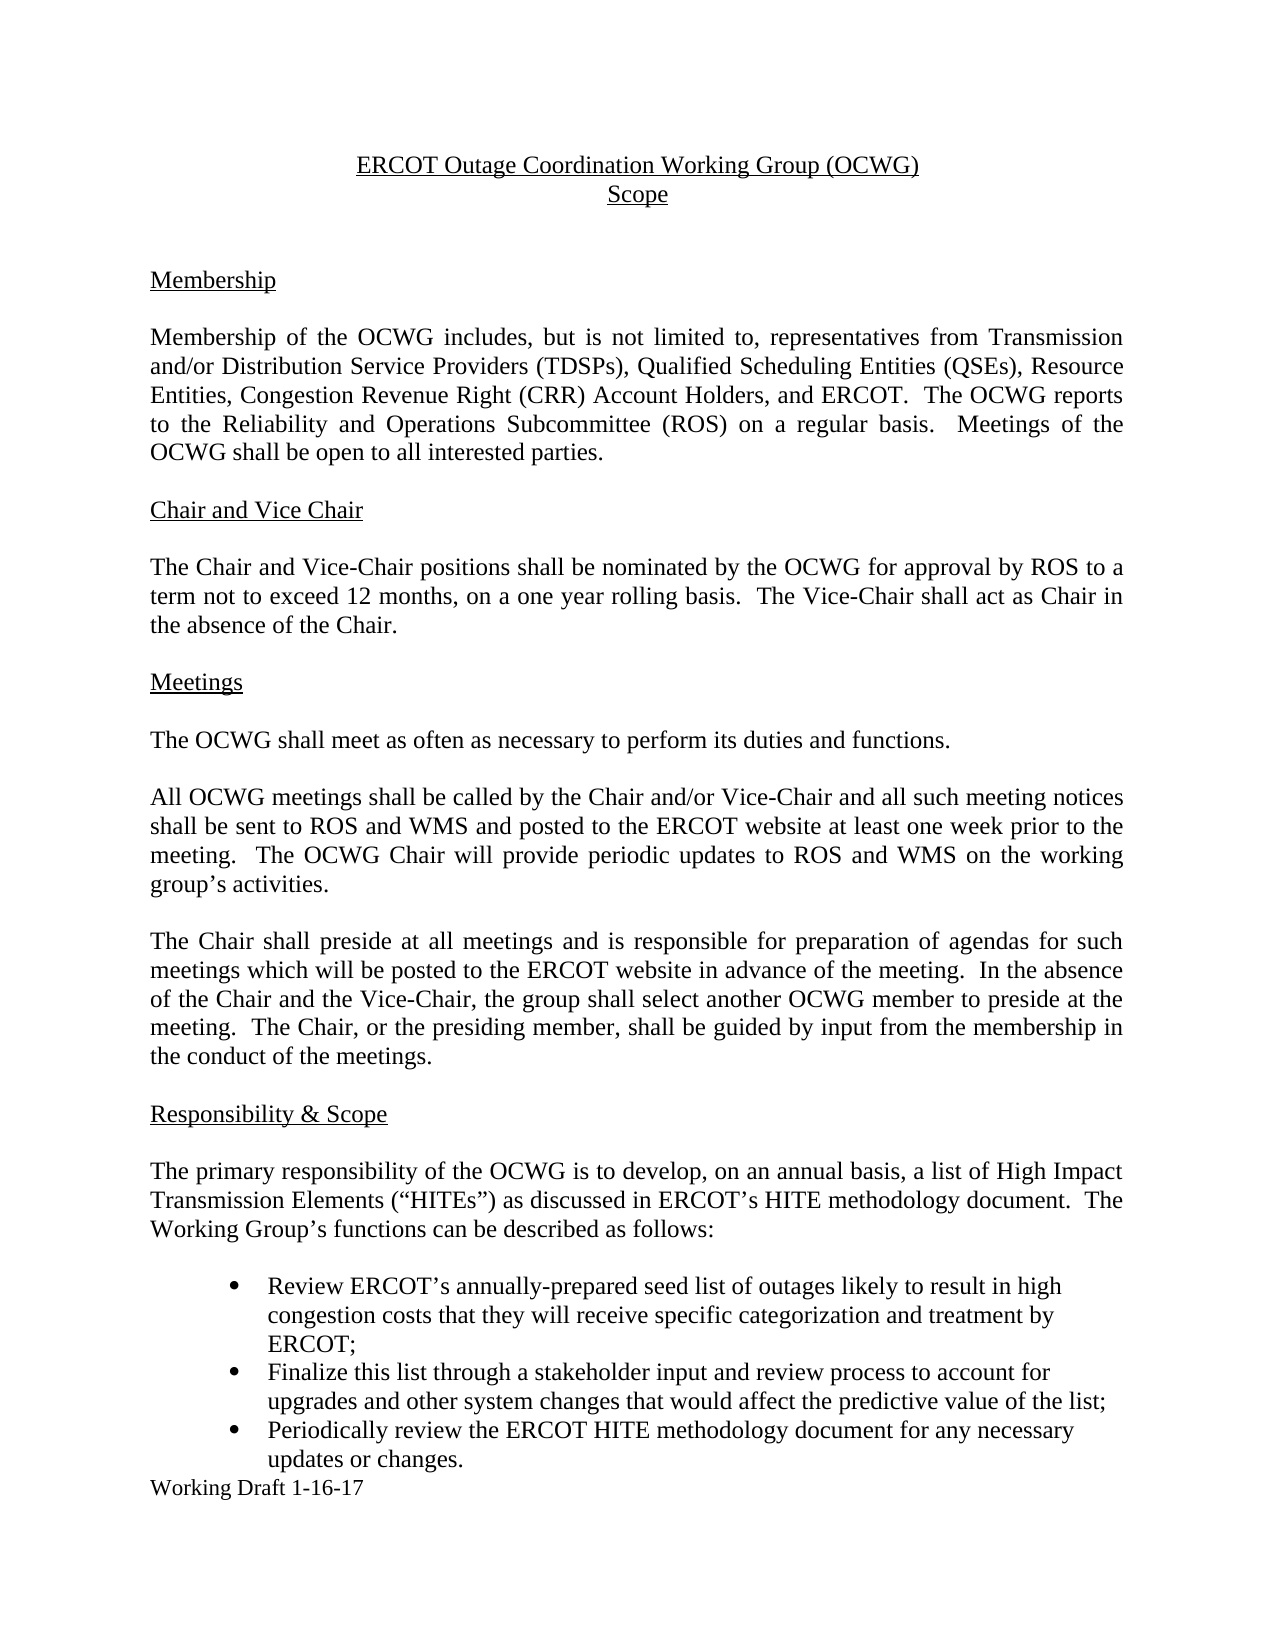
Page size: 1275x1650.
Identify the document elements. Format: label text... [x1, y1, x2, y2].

text Meetings [150, 667, 1125, 696]
text Membership of the OCWG includes, but is not limited to, representatives from Transmission and/or Distribution Service Providers (TDSPs), Qualified Scheduling Entities (QSEs), Resource Entities, Congestion Revenue Right (CRR) Account Holders, and ERCOT. The OCWG reports to the Reliability and Operations Subcommittee (ROS) on a regular basis. Meetings of the OCWG shall be open to all interested parties. [150, 322, 1125, 466]
text Responsibility & Scope [150, 1099, 1125, 1127]
subtitle ERCOT Outage Coordination Working Group (OCWG) [150, 150, 1125, 179]
text Membership [150, 265, 1125, 294]
text The primary responsibility of the OCWG is to develop, on an annual basis, a list of High Impact Transmission Elements (“HITEs”) as discussed in ERCOT’s HITE methodology document. The Working Group’s functions can be described as follows: [150, 1156, 1125, 1242]
text The Chair shall preside at all meetings and is responsible for preparation of agendas for such meetings which will be posted to the ERCOT website in advance of the meeting. In the absence of the Chair and the Vice-Chair, the group shall select another OCWG member to preside at the meeting. The Chair, or the presiding member, shall be guided by input from the membership in the conduct of the meetings. [150, 926, 1125, 1070]
text Chair and Vice Chair [150, 495, 1125, 524]
list Review ERCOT’s annually-prepared seed list of outages likely to result in high congestion costs that they will receive specific categorization and treatment by ERCOT; [230, 1271, 1125, 1357]
text The Chair and Vice-Chair positions shall be nominated by the OCWG for approval by ROS to a term not to exceed 12 months, on a one year rolling basis. The Vice-Chair shall act as Chair in the absence of the Chair. [150, 552, 1125, 639]
list Periodically review the ERCOT HITE methodology document for any necessary updates or changes. [230, 1415, 1125, 1472]
list Finalize this list through a stakeholder input and review process to account for upgrades and other system changes that would affect the predictive value of the list; [230, 1357, 1125, 1415]
subtitle Scope [150, 179, 1125, 207]
text All OCWG meetings shall be called by the Chair and/or Vice-Chair and all such meeting notices shall be sent to ROS and WMS and posted to the ERCOT website at least one week prior to the meeting. The OCWG Chair will provide periodic updates to ROS and WMS on the working group’s activities. [150, 782, 1125, 897]
text The OCWG shall meet as often as necessary to perform its duties and functions. [150, 725, 1125, 754]
